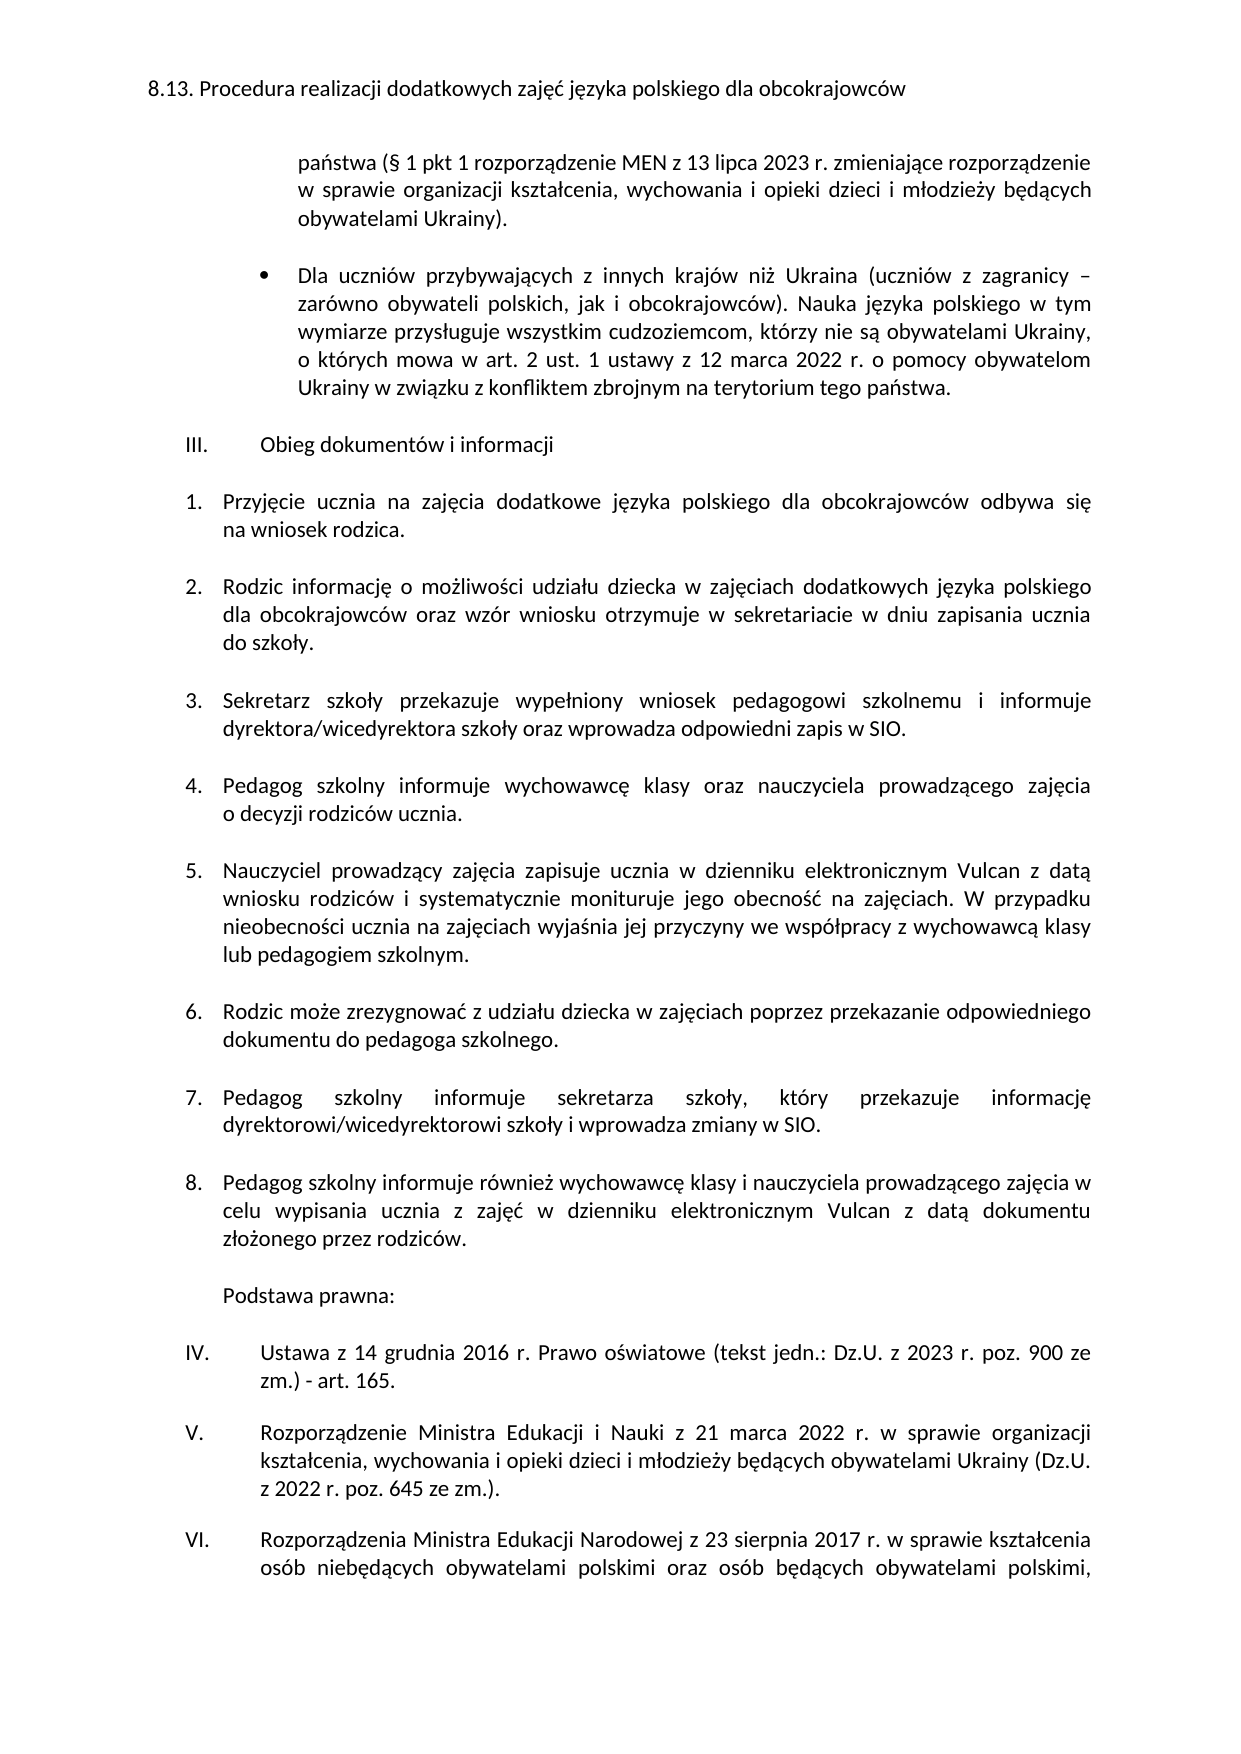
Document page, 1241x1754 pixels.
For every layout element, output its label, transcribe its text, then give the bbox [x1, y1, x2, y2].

list Dla uczniów przybywających z innych krajów niż Ukraina (uczniów z zagranicy – zarówno obywateli polskich, jak i obcokrajowców). Nauka języka polskiego w tym wymiarze przysługuje wszystkim cudzoziemcom, którzy nie są obywatelami Ukrainy, o których mowa w art. 2 ust. 1 ustawy z 12 marca 2022 r. o pomocy obywatelom Ukrainy w związku z konfliktem zbrojnym na terytorium tego państwa. [260, 261, 1093, 401]
text Podstawa prawna: [223, 1281, 1093, 1309]
list Ustawa z 14 grudnia 2016 r. Prawo oświatowe (tekst jedn.: Dz.U. z 2023 r. poz. 900 ze zm.) - art. 165. [185, 1338, 1093, 1394]
list Obieg dokumentów i informacji [185, 430, 1093, 458]
list Pedagog szkolny informuje wychowawcę klasy oraz nauczyciela prowadzącego zajęcia o decyzji rodziców ucznia. [185, 771, 1093, 827]
list Pedagog szkolny informuje również wychowawcę klasy i nauczyciela prowadzącego zajęcia w celu wypisania ucznia z zajęć w dzienniku elektronicznym Vulcan z datą dokumentu złożonego przez rodziców. [185, 1168, 1093, 1252]
list Rozporządzenie Ministra Edukacji i Nauki z 21 marca 2022 r. w sprawie organizacji kształcenia, wychowania i opieki dzieci i młodzieży będących obywatelami Ukrainy (Dz.U. z 2022 r. poz. 645 ze zm.). [185, 1418, 1093, 1502]
list Rodzic może zrezygnować z udziału dziecka w zajęciach poprzez przekazanie odpowiedniego dokumentu do pedagoga szkolnego. [185, 997, 1093, 1053]
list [260, 148, 1093, 232]
list Przyjęcie ucznia na zajęcia dodatkowe języka polskiego dla obcokrajowców odbywa się na wniosek rodzica. [185, 487, 1093, 543]
list Sekretarz szkoły przekazuje wypełniony wniosek pedagogowi szkolnemu i informuje dyrektora/wicedyrektora szkoły oraz wprowadza odpowiedni zapis w SIO. [185, 686, 1093, 742]
list Rodzic informację o możliwości udziału dziecka w zajęciach dodatkowych języka polskiego dla obcokrajowców oraz wzór wniosku otrzymuje w sekretariacie w dniu zapisania ucznia do szkoły. [185, 572, 1093, 657]
list Pedagog szkolny informuje sekretarza szkoły, który przekazuje informację dyrektorowi/wicedyrektorowi szkoły i wprowadza zmiany w SIO. [185, 1083, 1093, 1139]
list Nauczyciel prowadzący zajęcia zapisuje ucznia w dzienniku elektronicznym Vulcan z datą wniosku rodziców i systematycznie monituruje jego obecność na zajęciach. W przypadku nieobecności ucznia na zajęciach wyjaśnia jej przyczyny we współpracy z wychowawcą klasy lub pedagogiem szkolnym. [185, 856, 1093, 968]
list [185, 1525, 1093, 1581]
